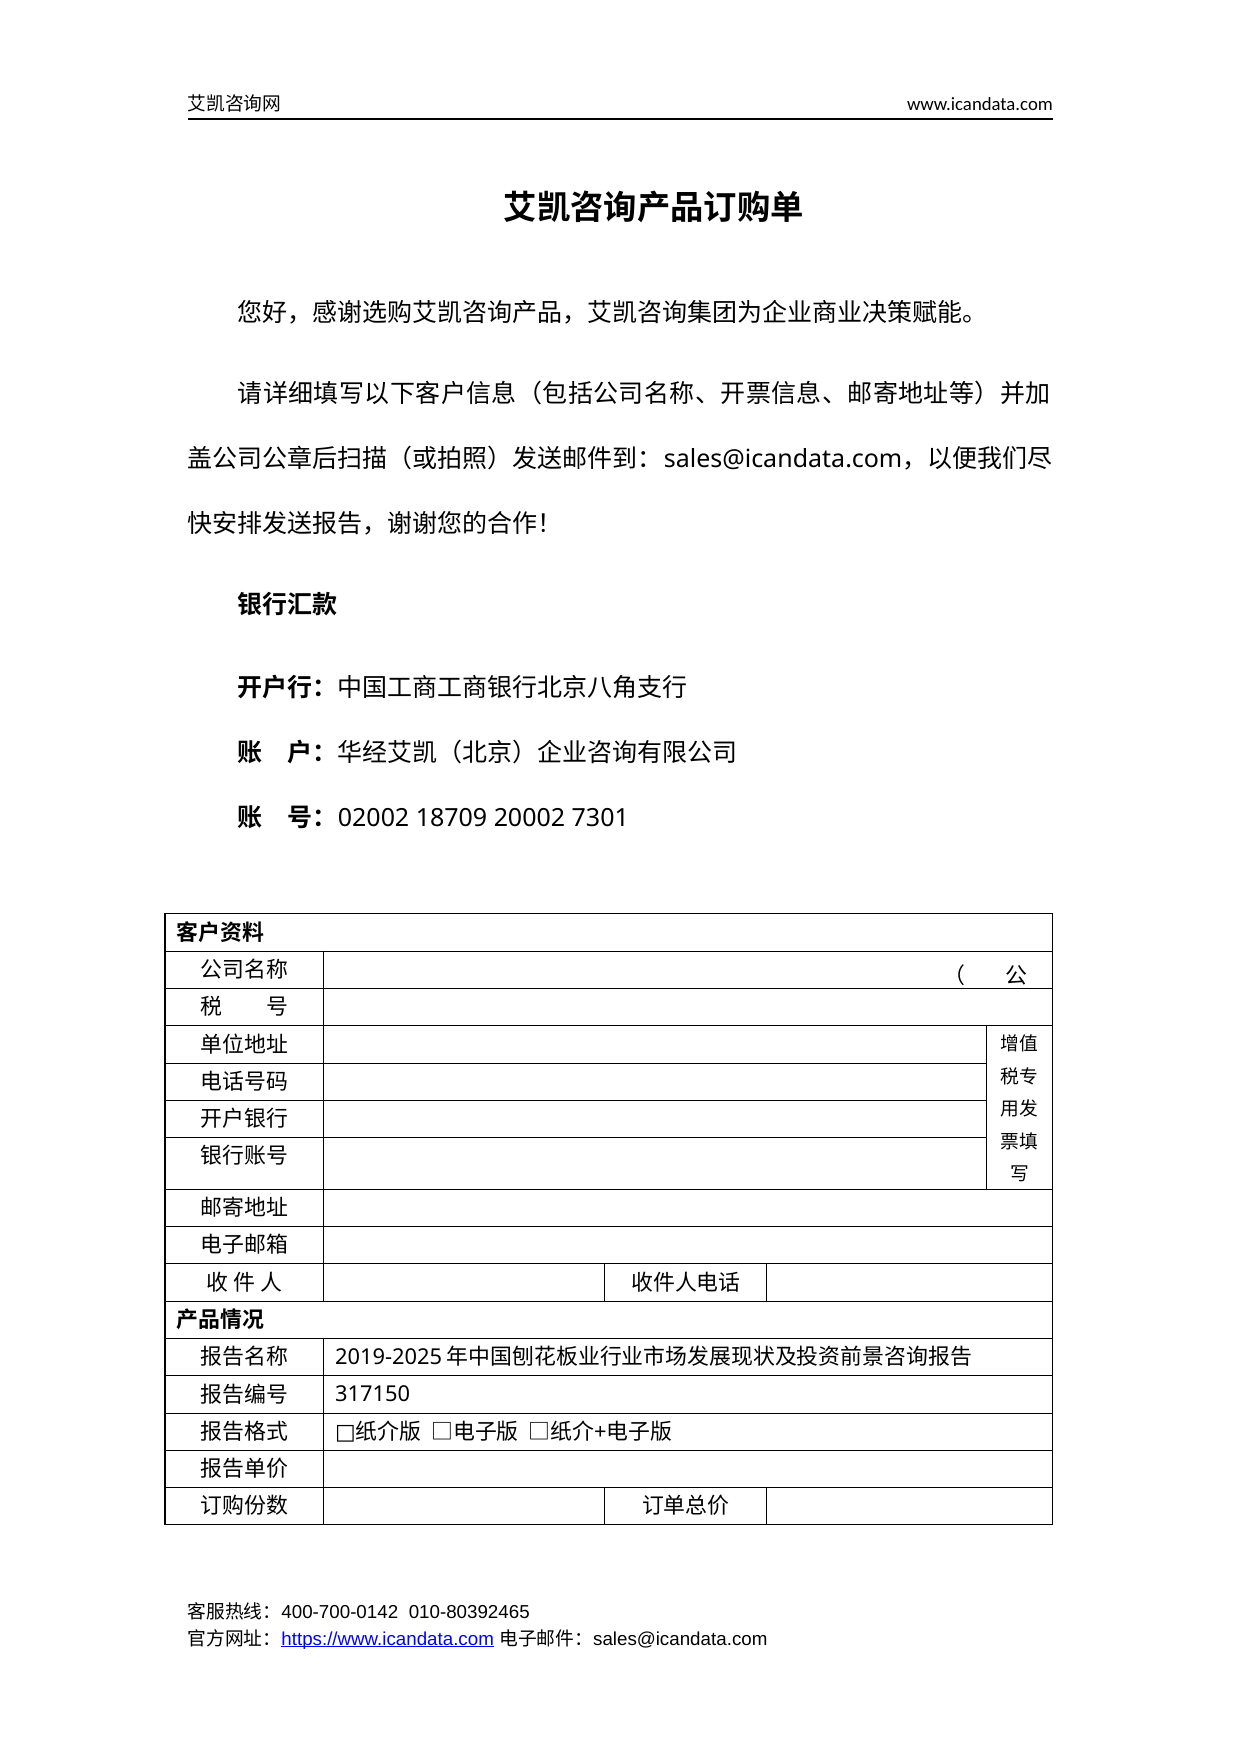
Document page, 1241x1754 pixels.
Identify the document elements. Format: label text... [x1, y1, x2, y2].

table_cell [324, 1488, 604, 1524]
table_cell 报告名称 [166, 1339, 323, 1375]
table_cell 增值税专用发票填写 [987, 1026, 1052, 1189]
table_cell [324, 989, 1052, 1025]
text 您好，感谢选购艾凯咨询产品，艾凯咨询集团为企业商业决策赋能。 [187, 278, 1053, 343]
table_cell 税 号 [166, 989, 323, 1025]
table_cell 报告格式 [166, 1414, 323, 1450]
table_cell 邮寄地址 [166, 1190, 323, 1226]
table_cell [324, 1101, 986, 1137]
table_cell [324, 1190, 1052, 1226]
table_cell 电子邮箱 [166, 1227, 323, 1263]
table_cell 订购份数 [166, 1488, 323, 1524]
text 账 号：02002 18709 20002 7301 [187, 783, 1053, 848]
table_cell 开户银行 [166, 1101, 323, 1137]
table_cell [324, 1227, 1052, 1263]
table_cell [767, 1264, 1052, 1301]
table_cell 产品情况 [166, 1302, 1052, 1338]
table_cell 收 件 人 [166, 1264, 323, 1301]
table_cell [324, 1138, 986, 1189]
table_cell 单位地址 [166, 1026, 323, 1062]
table_cell [767, 1488, 1052, 1524]
table_cell 317150 [324, 1376, 1052, 1412]
table_cell 订单总价 [605, 1488, 766, 1524]
text 银行汇款 [187, 570, 1053, 635]
table_cell 收件人电话 [605, 1264, 766, 1301]
table_cell [324, 1026, 986, 1062]
table_cell 银行账号 [166, 1138, 323, 1189]
table_cell [324, 1451, 1052, 1487]
text 账 户：华经艾凯（北京）企业咨询有限公司 [187, 718, 1053, 783]
table_cell 报告单价 [166, 1451, 323, 1487]
table_cell 公司名称 [166, 952, 323, 988]
table_header 客户资料 [166, 914, 1052, 951]
table_cell 电话号码 [166, 1064, 323, 1100]
table_cell □纸介版 □电子版 □纸介+电子版 [324, 1414, 1052, 1450]
table_cell 2019-2025年中国刨花板业行业市场发展现状及投资前景咨询报告 [324, 1339, 1052, 1375]
table_cell [324, 1264, 604, 1301]
text 开户行：中国工商工商银行北京八角支行 [187, 653, 1053, 718]
table_cell [324, 952, 1052, 988]
text 请详细填写以下客户信息（包括公司名称、开票信息、邮寄地址等）并加盖公司公章后扫描（或拍照）发送邮件到：sales@icandata.com，以便我们尽快安排发送报告，谢谢您的合作！ [187, 359, 1053, 554]
table_cell 报告编号 [166, 1376, 323, 1412]
text 艾凯咨询产品订购单 [187, 172, 1053, 237]
table_cell [324, 1064, 986, 1100]
